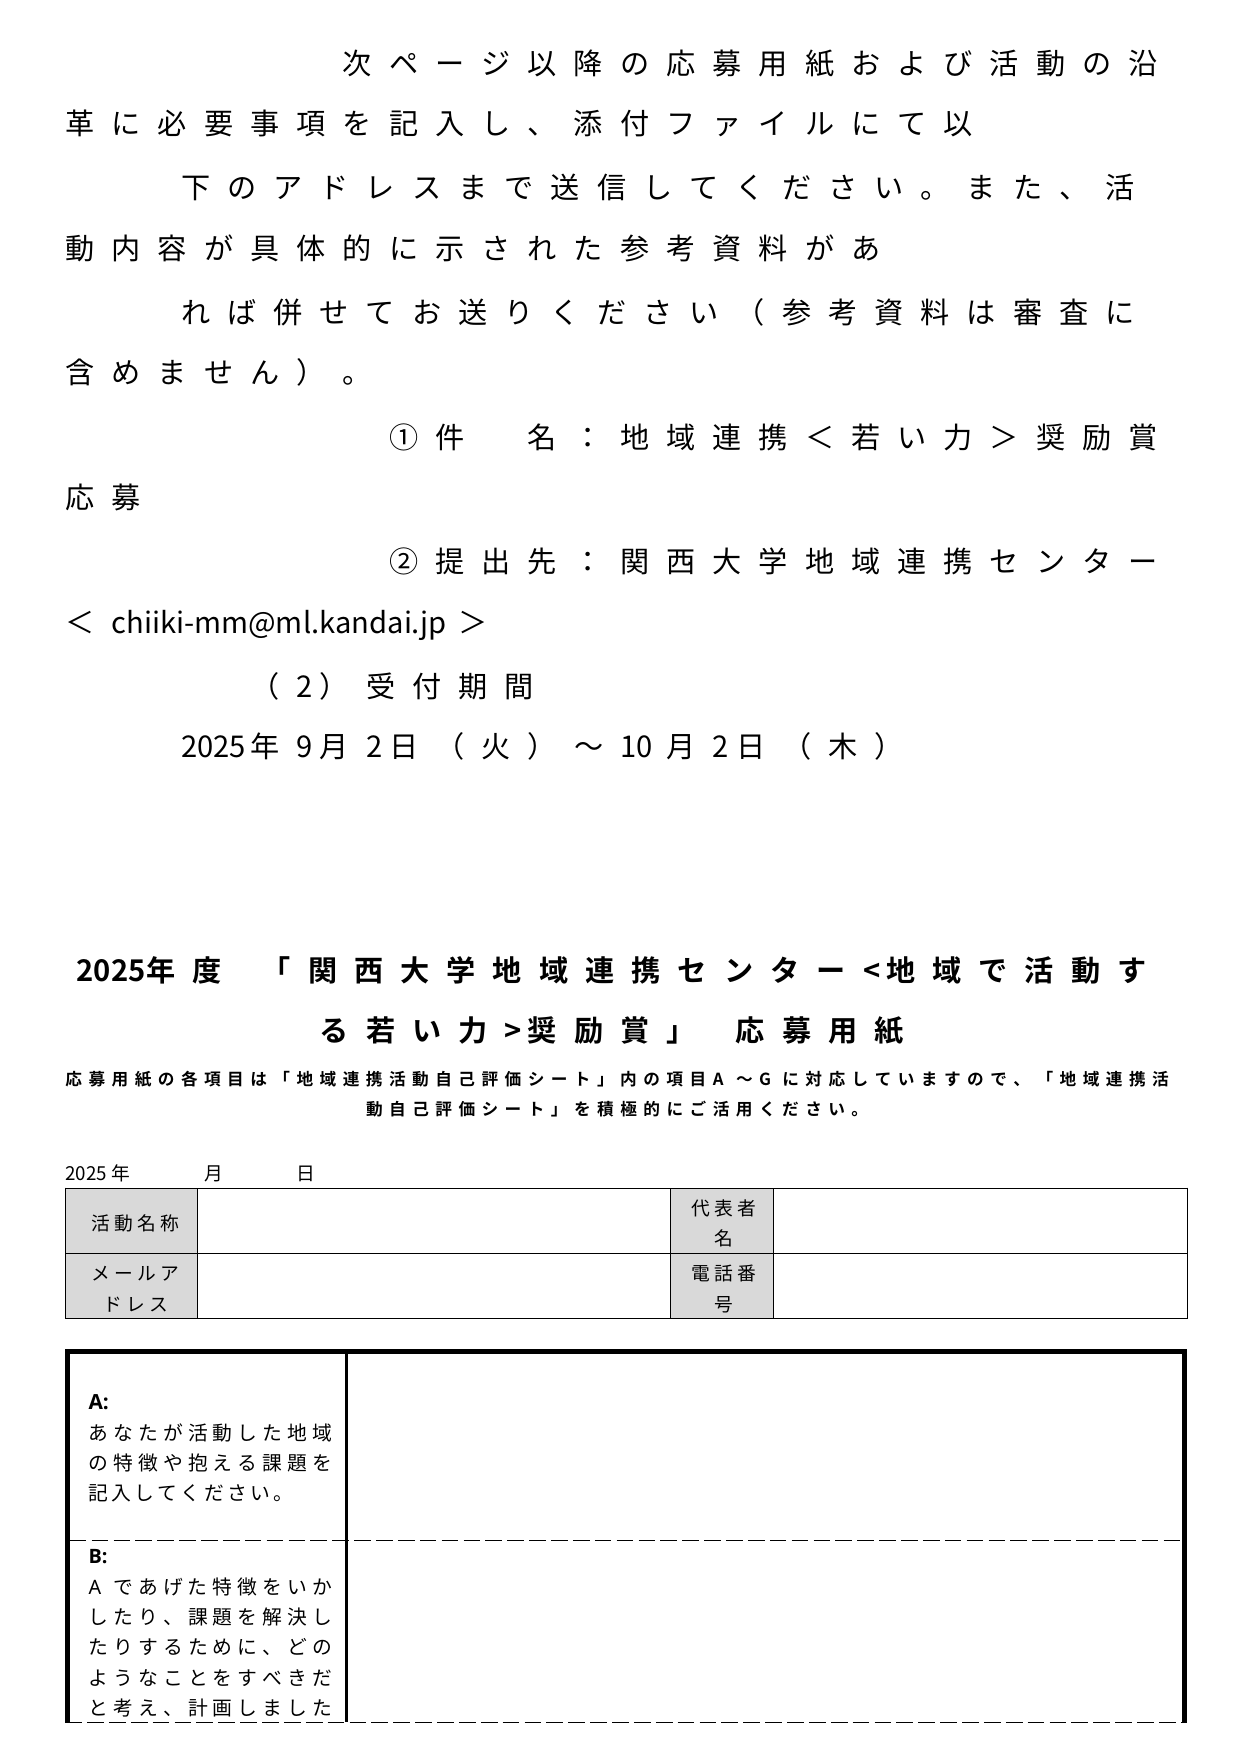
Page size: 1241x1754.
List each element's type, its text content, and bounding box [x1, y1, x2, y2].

text 次ページ以降の応募用紙および活動の沿革に必要事項を記入し、添付ファイルにて以 [65, 31, 1175, 152]
text 応募用紙の各項目は「地域連携活動自己評価シート」内の項目A～Gに対応していますので、「地域連携活動自己評価シート」を積極的にご活用ください。 [65, 1063, 1175, 1123]
table_cell 電話番号 [671, 1254, 773, 1318]
table_cell [348, 1540, 1182, 1722]
table_cell [198, 1254, 670, 1318]
table_cell [774, 1254, 1187, 1318]
table_header A: あなたが活動した地域の特徴や抱える課題を記入してください。 [70, 1354, 345, 1539]
text （2）受付期間 2025年9月2日（火）～10月2日（木） [65, 654, 1175, 806]
text ②提出先：関西大学地域連携センター ＜chiiki-mm@ml.kandai.jp＞ [65, 530, 1175, 651]
table_header 活動名称 [66, 1189, 197, 1253]
text 下のアドレスまで送信してください。また、活動内容が具体的に示された参考資料があ [65, 156, 1175, 277]
table_header [774, 1189, 1187, 1253]
text 2025年度 「関西大学地域連携センター<地域で活動する若い力>奨励賞」 応募用紙 [65, 938, 1175, 1059]
text れば併せてお送りください（参考資料は審査に含めません）。 [65, 281, 1175, 401]
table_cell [70, 1540, 345, 1722]
text 2025年 月 日 [65, 1127, 1175, 1187]
table_header 代表者名 [671, 1189, 773, 1253]
table_cell メールアドレス [66, 1254, 197, 1318]
table_header [198, 1189, 670, 1253]
table_header [348, 1354, 1182, 1539]
text ①件 名：地域連携＜若い力＞奨励賞応募 [65, 405, 1175, 526]
